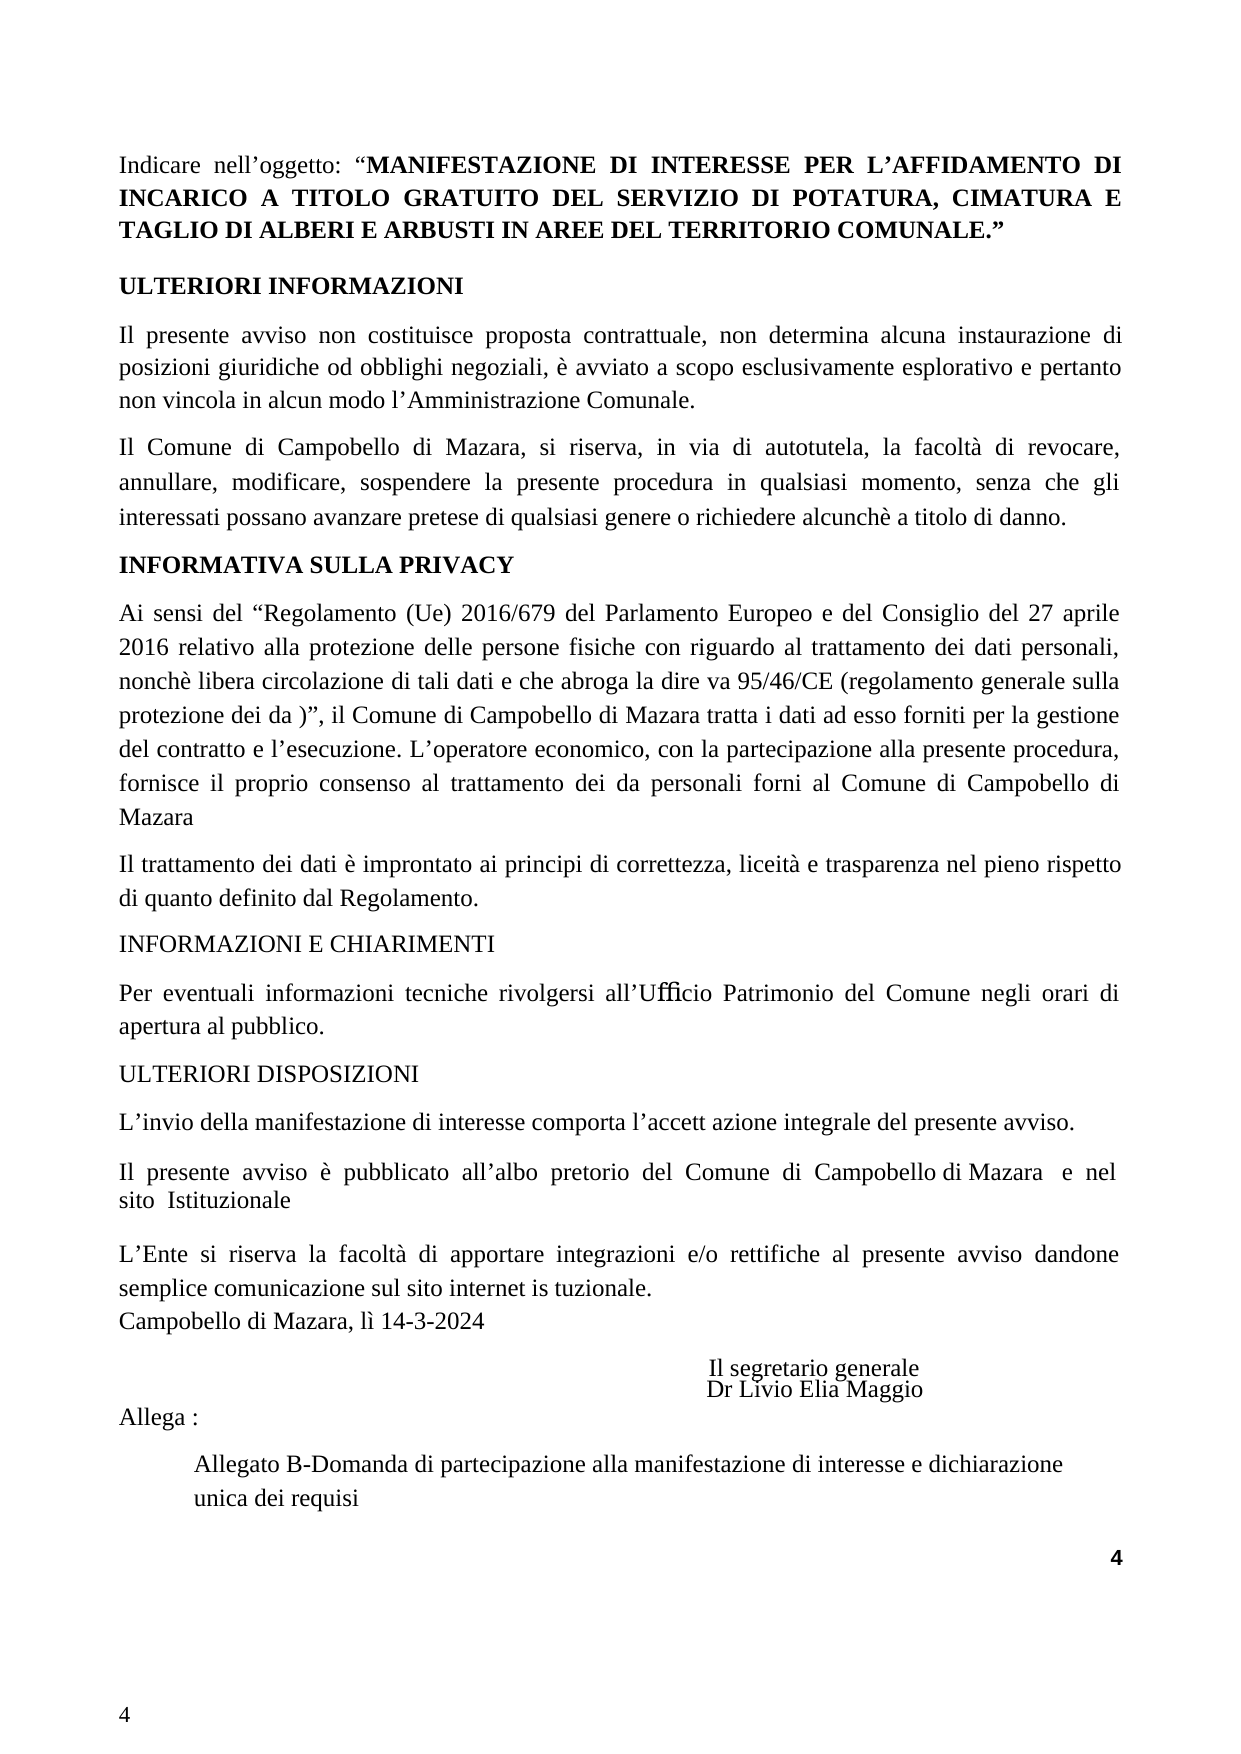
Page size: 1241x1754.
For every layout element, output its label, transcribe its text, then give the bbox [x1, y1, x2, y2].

text 4 [1110, 1545, 1123, 1570]
text Indicare nell’oggetto: “MANIFESTAZIONE DI INTERESSE PER L’AFFIDAMENTO DI INCARICO A TITOLO GRATUITO DEL SERVIZIO DI POTATURA, CIMATURA E TAGLIO DI ALBERI E ARBUSTI IN AREE DEL TERRITORIO COMUNALE.” [119, 150, 1123, 244]
text Il presente avviso è pubblicato all’albo pretorio del Comune di Campobello di Mazara e nel sito Istituzionale [119, 1157, 1123, 1214]
text Dr Livio Elia Maggio [419, 1382, 1123, 1402]
text Il presente avviso non costituisce proposta contrattuale, non determina alcuna instaurazione di posizioni giuridiche od obblighi negoziali, è avviato a scopo esclusivamente esplorativo e pertanto non vincola in alcun modo l’Amministrazione Comunale. [119, 320, 1123, 414]
text Campobello di Mazara, lì 14-3-2024 [119, 1306, 1121, 1335]
text ULTERIORI INFORMAZIONI [119, 271, 1123, 300]
text L’invio della manifestazione di interesse comporta l’accett azione integrale del presente avviso. [119, 1107, 1123, 1136]
text INFORMAZIONI E CHIARIMENTI [119, 929, 1123, 958]
text Per eventuali informazioni tecniche rivolgersi all’Uﬃcio Patrimonio del Comune negli orari di apertura al pubblico. [119, 978, 1121, 1040]
text Il trattamento dei dati è improntato ai principi di correttezza, liceità e trasparenza nel pieno rispetto di quanto definito dal Regolamento. [119, 849, 1123, 911]
text Ai sensi del “Regolamento (Ue) 2016/679 del Parlamento Europeo e del Consiglio del 27 aprile 2016 relativo alla protezione delle persone fisiche con riguardo al trattamento dei dati personali, nonchè libera circolazione di tali dati e che abroga la dire va 95/46/CE (regolamento generale sulla protezione dei da )”, il Comune di Campobello di Mazara tratta i dati ad esso forniti per la gestione del contratto e l’esecuzione. L’operatore economico, con la partecipazione alla presente procedura, fornisce il proprio consenso al trattamento dei da personali forni al Comune di Campobello di Mazara [119, 598, 1121, 830]
text Il Comune di Campobello di Mazara, si riserva, in via di autotutela, la facoltà di revocare, annullare, modificare, sospendere la presente procedura in qualsiasi momento, senza che gli interessati possano avanzare pretese di qualsiasi genere o richiedere alcunchè a titolo di danno. [119, 432, 1121, 531]
text INFORMATIVA SULLA PRIVACY [119, 550, 1123, 579]
text Allegato B-Domanda di partecipazione alla manifestazione di interesse e dichiarazione unica dei requisi [194, 1449, 1089, 1512]
text Il segretario generale [708, 1353, 1123, 1382]
text ULTERIORI DISPOSIZIONI [119, 1059, 1123, 1087]
text Allega : [119, 1402, 1123, 1430]
text L’Ente si riserva la facoltà di apportare integrazioni e/o rettifiche al presente avviso dandone semplice comunicazione sul sito internet is tuzionale. [119, 1239, 1121, 1302]
